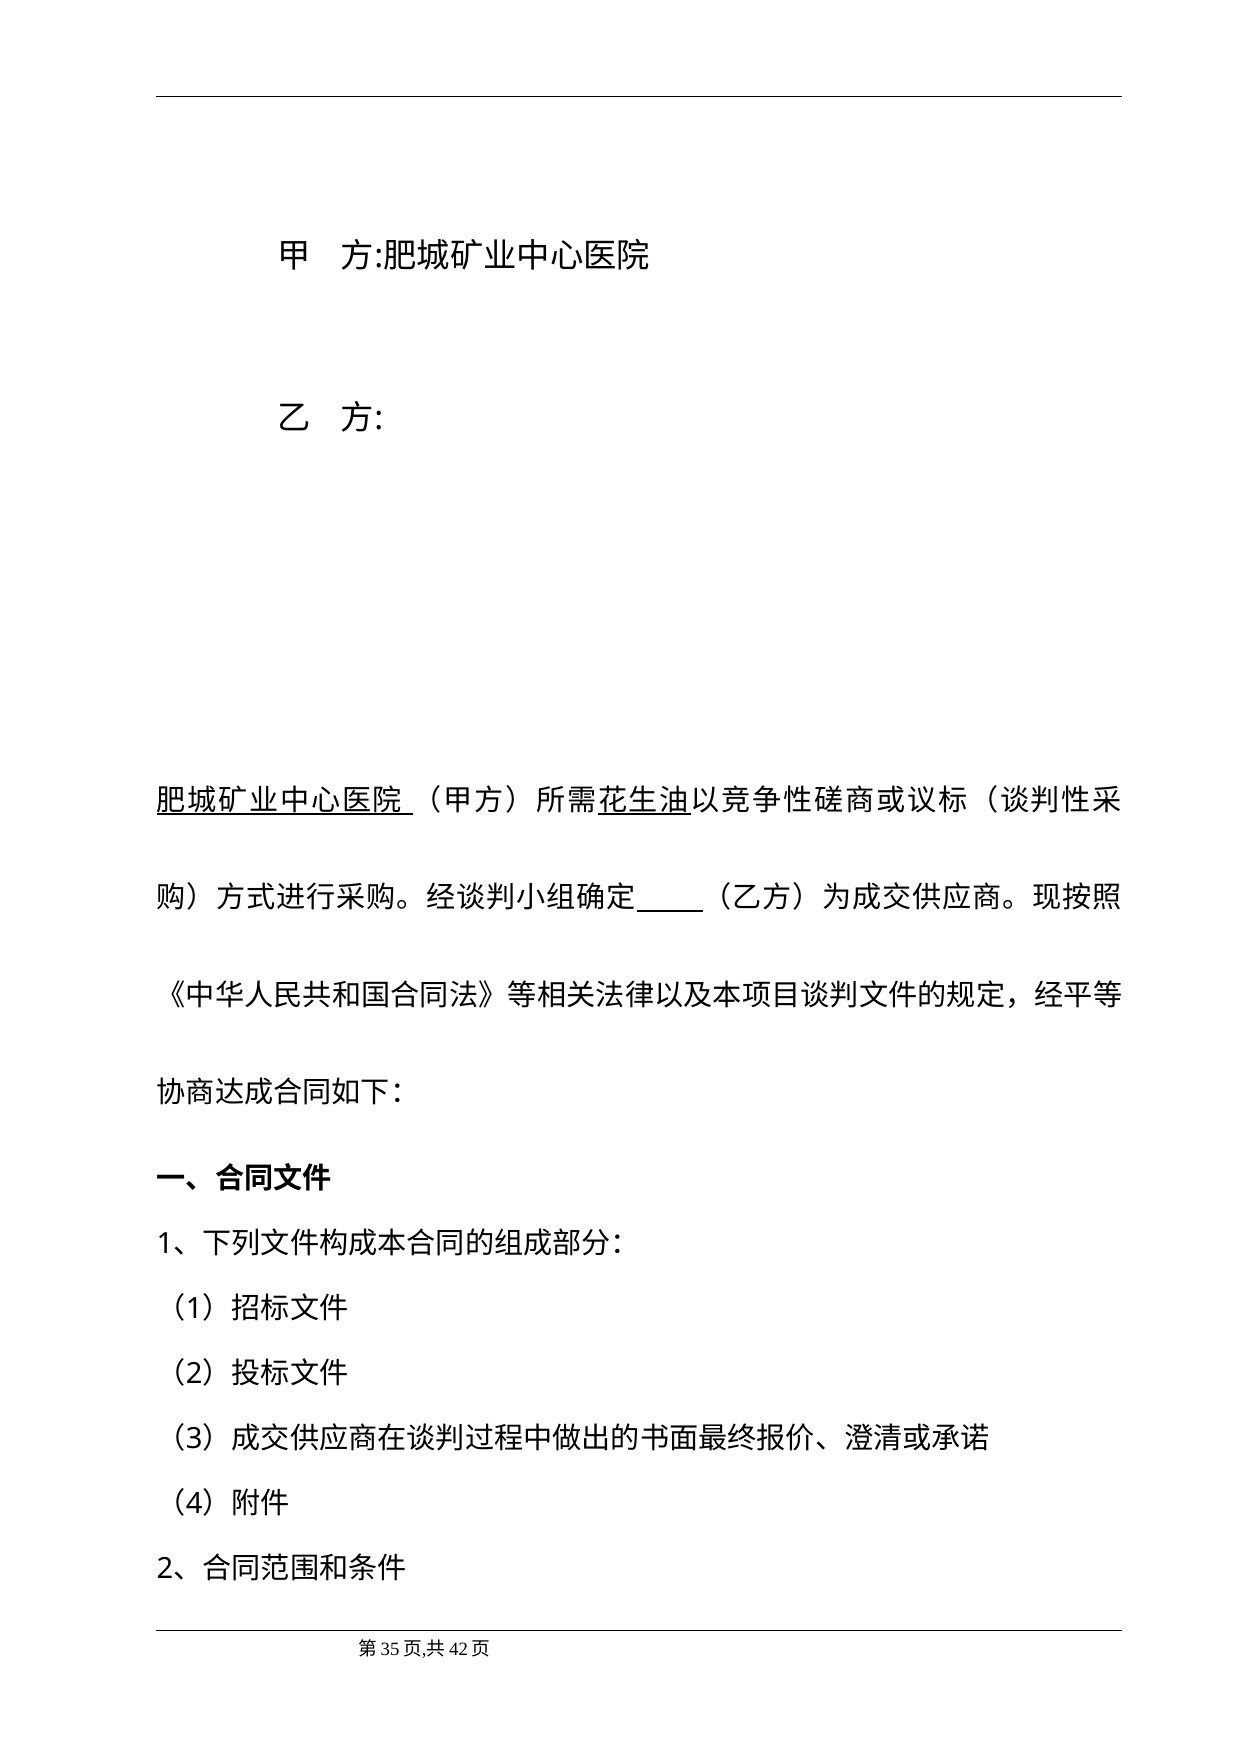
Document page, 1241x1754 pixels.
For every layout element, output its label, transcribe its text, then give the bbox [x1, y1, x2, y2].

text 甲 方:肥城矿业中心医院 [156, 229, 1122, 277]
text 2、合同范围和条件 [156, 1534, 1122, 1599]
text （4）附件 [156, 1469, 1122, 1534]
text （1）招标文件 [156, 1274, 1122, 1339]
text （2）投标文件 [156, 1339, 1122, 1404]
text 一、合同文件 [156, 1144, 1122, 1209]
text （3）成交供应商在谈判过程中做出的书面最终报价、澄清或承诺 [156, 1404, 1122, 1469]
text 乙 方: [156, 383, 1122, 448]
text 1、下列文件构成本合同的组成部分： [156, 1209, 1122, 1274]
text 肥城矿业中心医院 （甲方）所需花生油以竞争性磋商或议标（谈判性采购）方式进行采购。经谈判小组确定 （乙方）为成交供应商。现按照《中华人民共和国合同法》等相关法律以及本项目谈判文件的规定，经平等协商达成合同如下： [156, 765, 1122, 1122]
